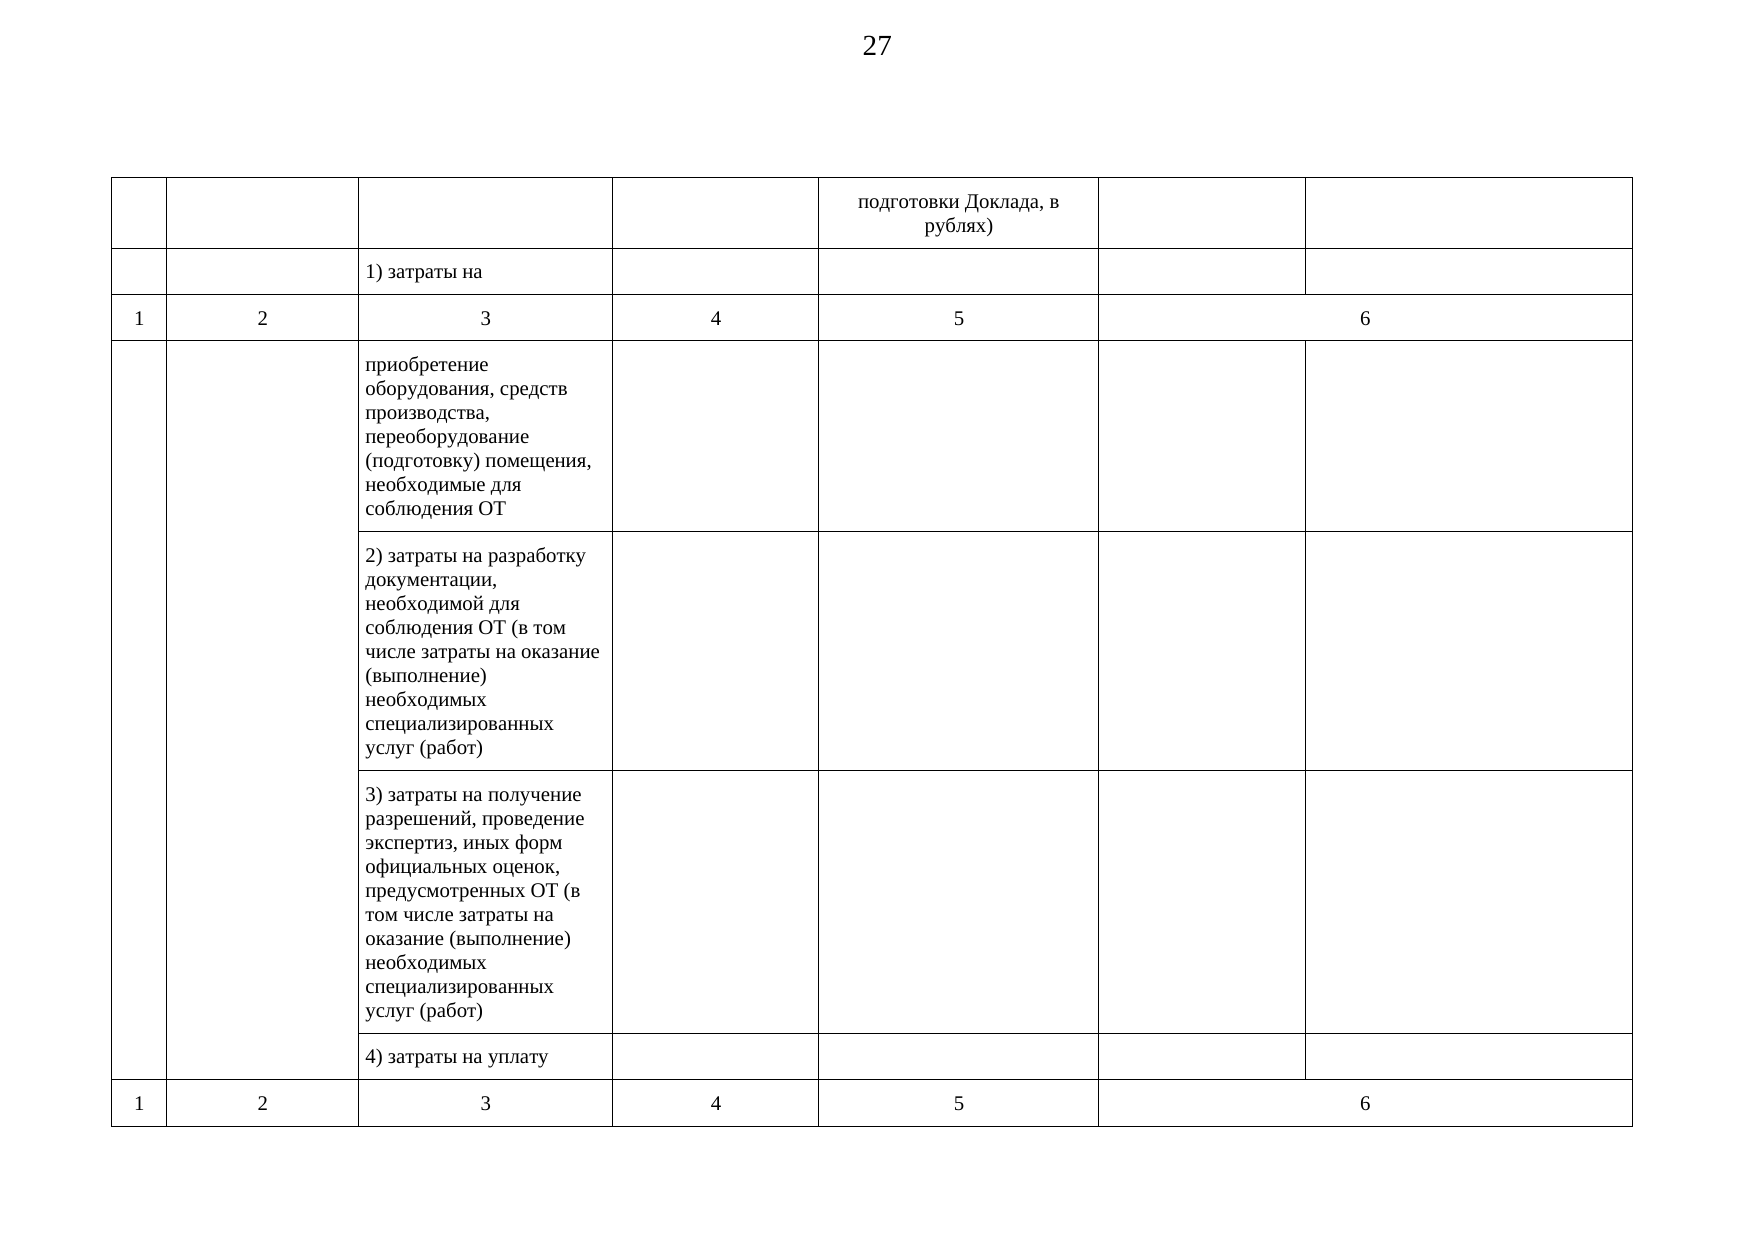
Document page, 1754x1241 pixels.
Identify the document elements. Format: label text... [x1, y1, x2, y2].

table_cell [613, 341, 818, 531]
table_cell 2) затраты на разработку документации, необходимой для соблюдения ОТ (в том числе затраты на оказание (выполнение) необходимых специализированных услуг (работ) [359, 532, 612, 770]
table_cell [613, 532, 818, 770]
table_cell 4) затраты на уплату [359, 1034, 612, 1079]
table_cell 6 [1099, 295, 1632, 340]
table_cell 5 [819, 295, 1098, 340]
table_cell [1099, 178, 1305, 248]
table_cell [1099, 249, 1305, 294]
table_cell 4 [613, 295, 818, 340]
table_cell [613, 771, 818, 1033]
table_cell [1306, 341, 1632, 531]
table_cell 5 [819, 1080, 1098, 1126]
table_cell 2 [167, 1080, 358, 1126]
table_cell 1 [112, 295, 166, 340]
table_cell [1099, 1034, 1305, 1079]
table_cell [1099, 341, 1305, 531]
table_cell 1 [112, 1080, 166, 1126]
table_cell [819, 1034, 1098, 1079]
table_cell 6 [1099, 1080, 1632, 1126]
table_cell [1306, 178, 1632, 248]
table_cell [1306, 532, 1632, 770]
table_cell приобретение оборудования, средств производства, переоборудование (подготовку) помещения, необходимые для соблюдения ОТ [359, 341, 612, 531]
table_cell [1099, 532, 1305, 770]
table_cell [613, 249, 818, 294]
table_cell [613, 1034, 818, 1079]
table_cell [167, 249, 358, 294]
table_cell [819, 341, 1098, 531]
table_cell 3 [359, 295, 612, 340]
table_cell [819, 249, 1098, 294]
table_cell 1) затраты на [359, 249, 612, 294]
table_cell [167, 341, 358, 1079]
table_cell 3) затраты на получение разрешений, проведение экспертиз, иных форм официальных оценок, предусмотренных ОТ (в том числе затраты на оказание (выполнение) необходимых специализированных услуг (работ) [359, 771, 612, 1033]
table_cell 4 [613, 1080, 818, 1126]
table_cell [1306, 1034, 1632, 1079]
table_cell 2 [167, 295, 358, 340]
table_cell [1306, 771, 1632, 1033]
table_cell [112, 341, 166, 1079]
table_cell [1099, 771, 1305, 1033]
table_cell [819, 771, 1098, 1033]
table_cell [112, 249, 166, 294]
table_cell [819, 532, 1098, 770]
table_cell [1306, 249, 1632, 294]
table_cell 3 [359, 1080, 612, 1126]
